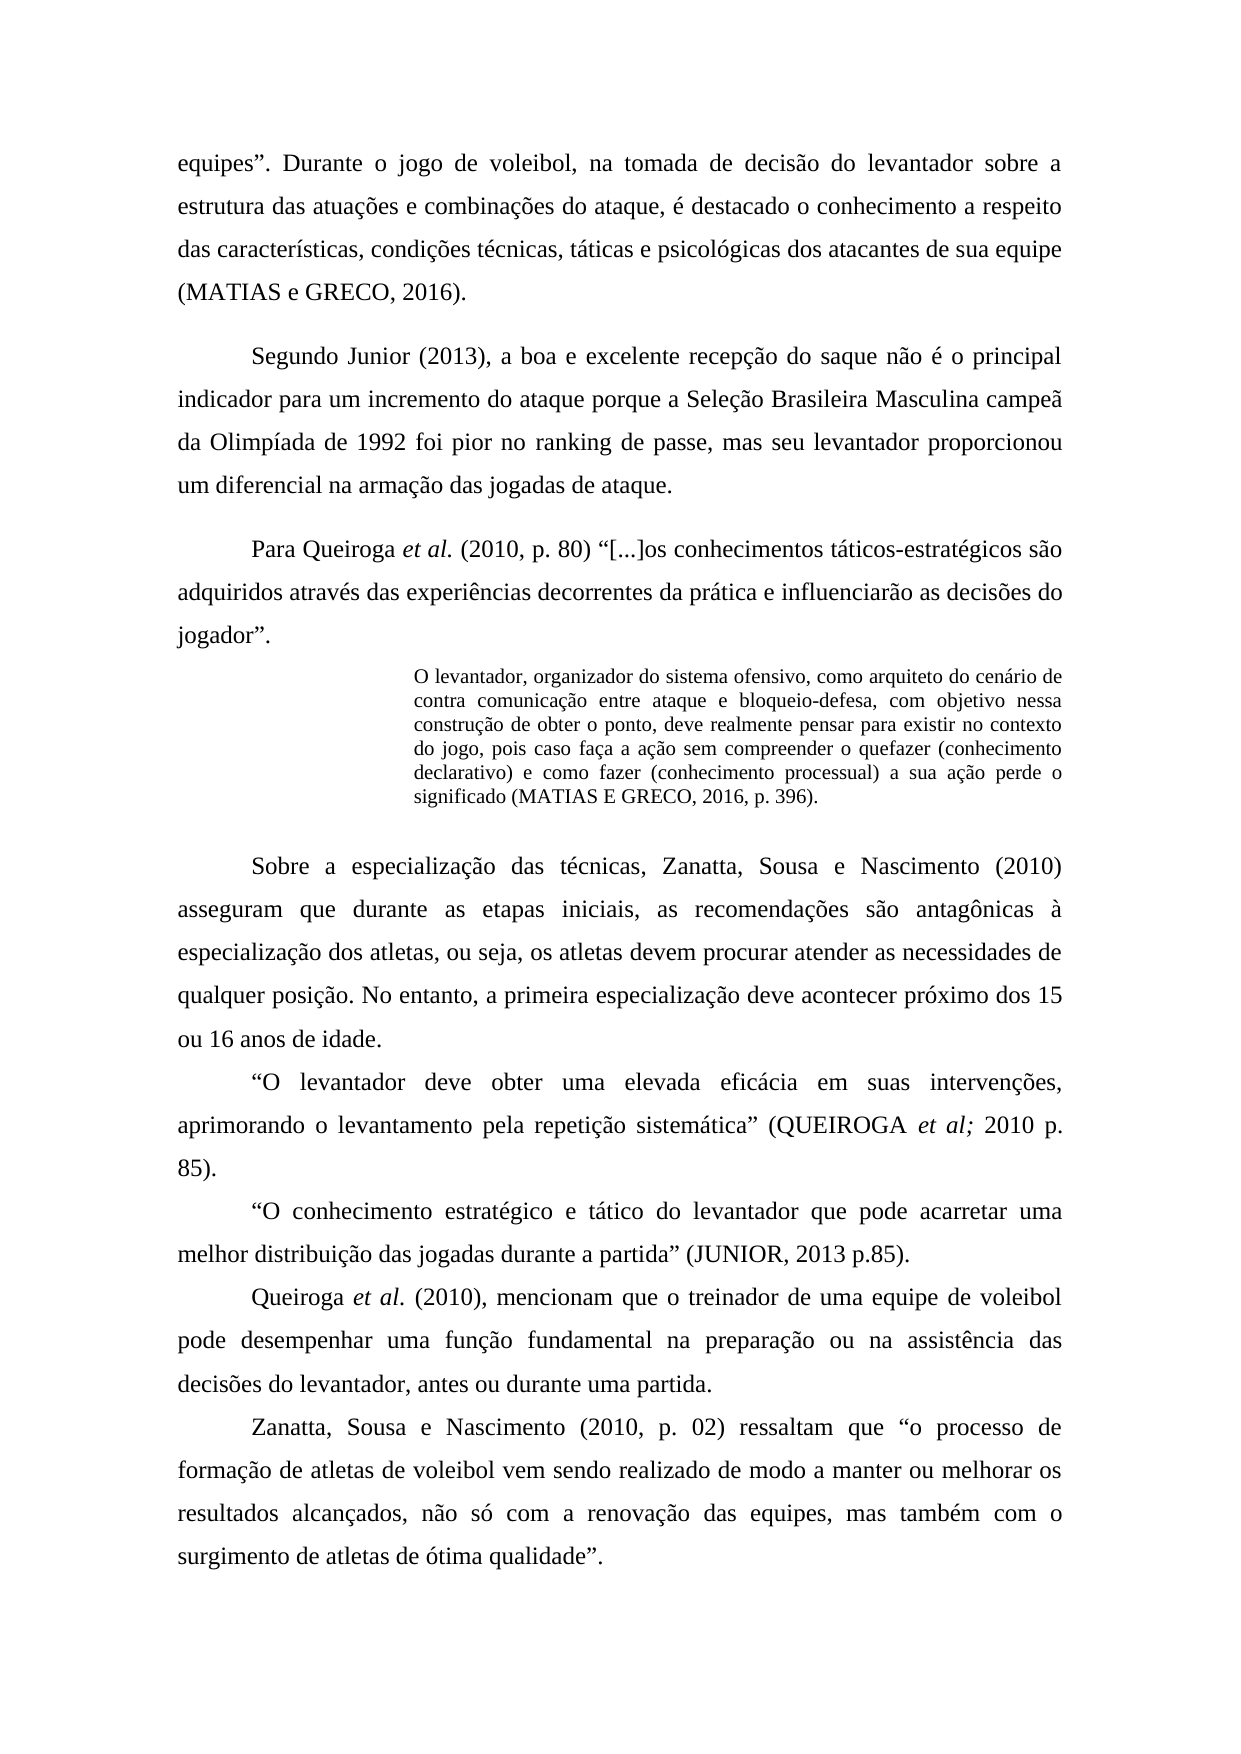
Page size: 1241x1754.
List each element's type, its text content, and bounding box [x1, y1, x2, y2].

text Queiroga et al. (2010), mencionam que o treinador de uma equipe de voleibol pode desempenhar uma função fundamental na preparação ou na assistência das decisões do levantador, antes ou durante uma partida. [177, 1282, 1063, 1397]
text Sobre a especialização das técnicas, Zanatta, Sousa e Nascimento (2010) asseguram que durante as etapas iniciais, as recomendações são antagônicas à especialização dos atletas, ou seja, os atletas devem procurar atender as necessidades de qualquer posição. No entanto, a primeira especialização deve acontecer próximo dos 15 ou 16 anos de idade. [177, 851, 1063, 1052]
text Para Queiroga et al. (2010, p. 80) “[...]os conhecimentos táticos-estratégicos são adquiridos através das experiências decorrentes da prática e influenciarão as decisões do jogador”. [177, 534, 1063, 649]
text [177, 148, 1063, 306]
text Zanatta, Sousa e Nascimento (2010, p. 02) ressaltam que “o processo de formação de atletas de voleibol vem sendo realizado de modo a manter ou melhorar os resultados alcançados, não só com a renovação das equipes, mas também com o surgimento de atletas de ótima qualidade”. [177, 1412, 1063, 1570]
text Segundo Junior (2013), a boa e excelente recepção do saque não é o principal indicador para um incremento do ataque porque a Seleção Brasileira Masculina campeã da Olimpíada de 1992 foi pior no ranking de passe, mas seu levantador proporcionou um diferencial na armação das jogadas de ataque. [177, 341, 1063, 499]
text “O conhecimento estratégico e tático do levantador que pode acarretar uma melhor distribuição das jogadas durante a partida” (JUNIOR, 2013 p.85). [177, 1196, 1063, 1268]
text “O levantador deve obter uma elevada eficácia em suas intervenções, aprimorando o levantamento pela repetição sistemática” (QUEIROGA et al; 2010 p. 85). [177, 1067, 1063, 1182]
text O levantador, organizador do sistema ofensivo, como arquiteto do cenário de contra comunicação entre ataque e bloqueio-defesa, com objetivo nessa construção de obter o ponto, deve realmente pensar para existir no contexto do jogo, pois caso faça a ação sem compreender o quefazer (conhecimento declarativo) e como fazer (conhecimento processual) a sua ação perde o significado (MATIAS E GRECO, 2016, p. 396). [413, 664, 1063, 808]
